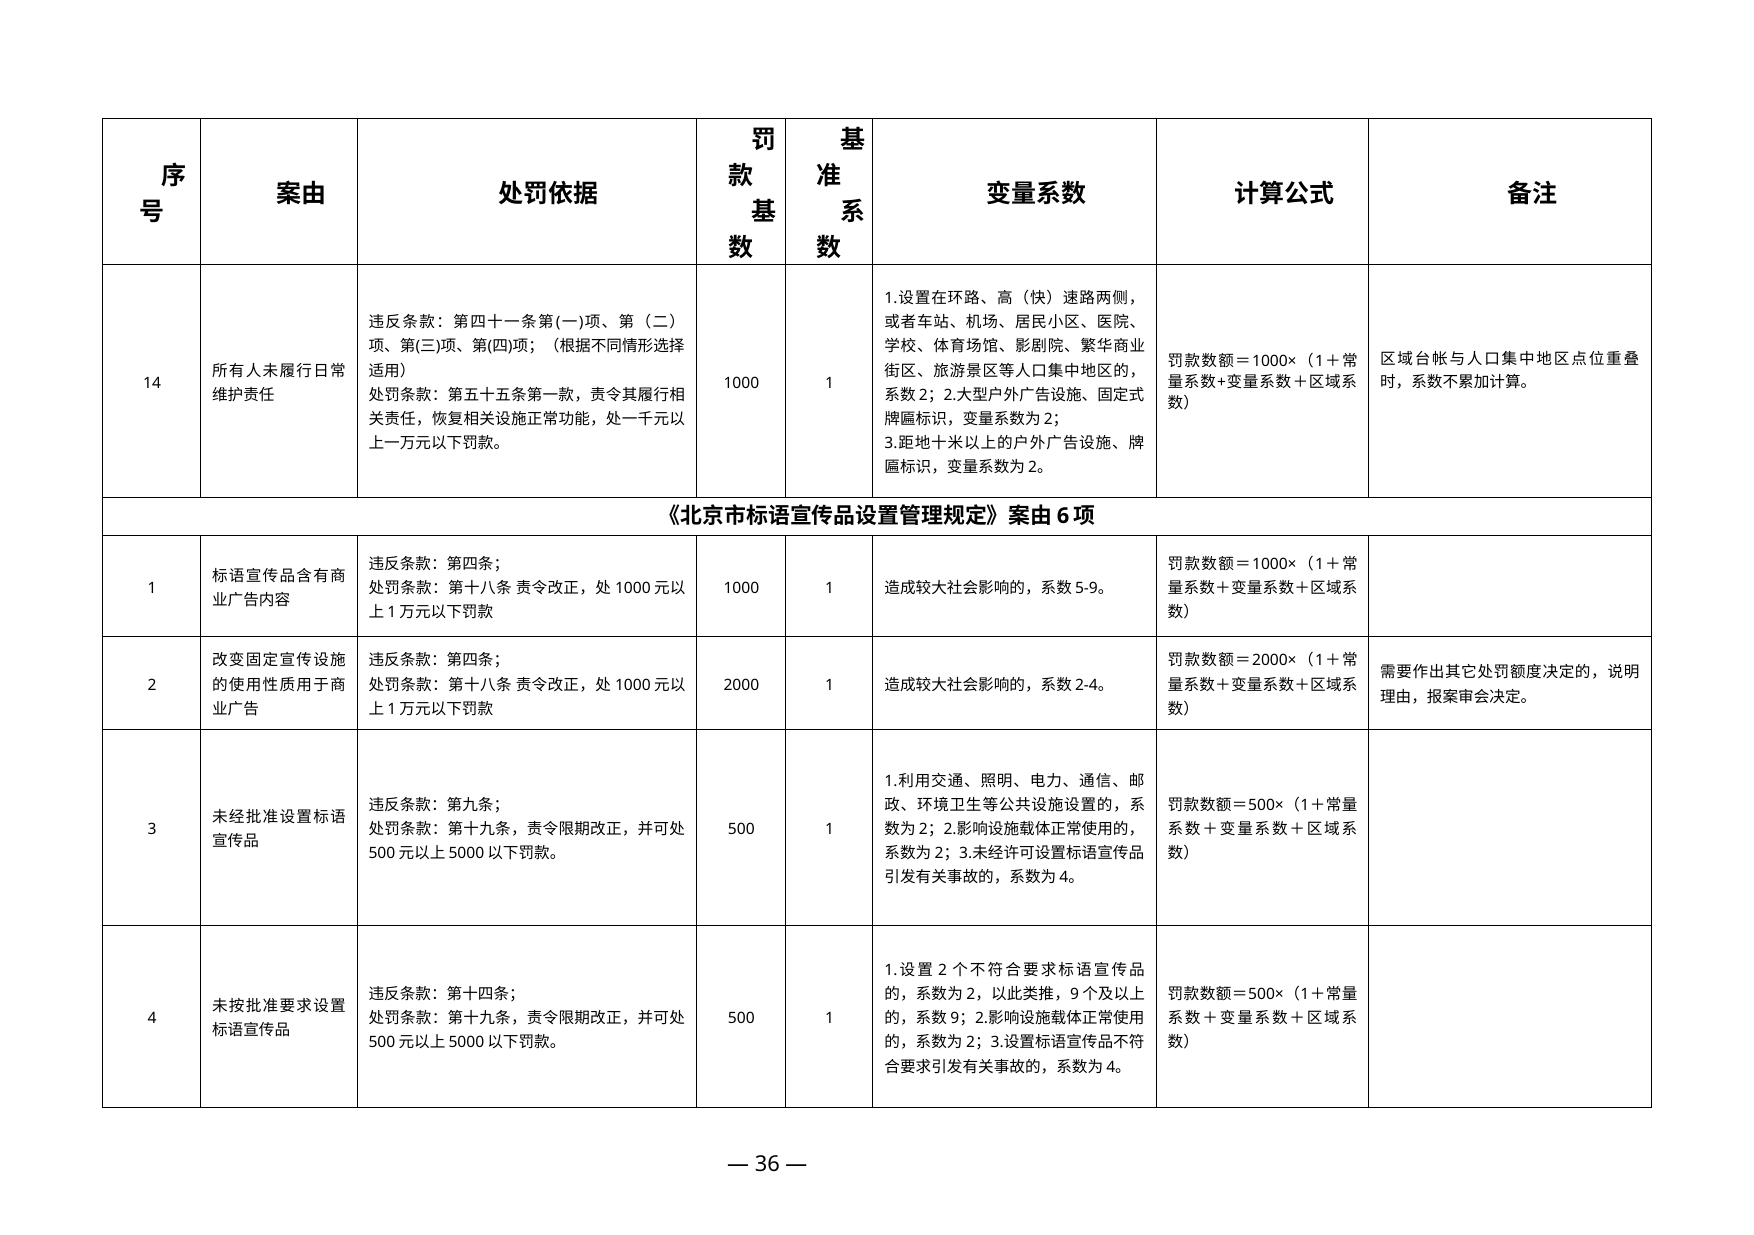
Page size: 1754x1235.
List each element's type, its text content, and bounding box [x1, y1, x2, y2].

table_cell 违反条款：第十四条； 处罚条款：第十九条，责令限期改正，并可处500元以上5000以下罚款。 [358, 926, 696, 1107]
table_cell 标语宣传品含有商业广告内容 [201, 536, 357, 636]
table_cell 《北京市标语宣传品设置管理规定》案由6项 [103, 498, 1651, 535]
table_cell 1.设置2个不符合要求标语宣传品的，系数为2，以此类推，9个及以上的，系数9；2.影响设施载体正常使用的，系数为2；3.设置标语宣传品不符合要求引发有关事故的，系数为4。 [873, 926, 1156, 1107]
table_cell 罚款数额＝2000×（1＋常量系数＋变量系数＋区域系数） [1157, 637, 1368, 729]
table_header 序号 [103, 119, 200, 264]
table_cell 1 [786, 730, 872, 925]
table_cell [1369, 926, 1651, 1107]
table_cell 2 [103, 637, 200, 729]
table_cell 所有人未履行日常维护责任 [201, 265, 357, 497]
table_cell 违反条款：第四条； 处罚条款：第十八条 责令改正，处1000元以上1万元以下罚款 [358, 536, 696, 636]
table_cell 3 [103, 730, 200, 925]
table_cell 违反条款：第九条； 处罚条款：第十九条，责令限期改正，并可处500元以上5000以下罚款。 [358, 730, 696, 925]
table_cell [1369, 730, 1651, 925]
table_header 案由 [201, 119, 357, 264]
table_cell 1000 [697, 536, 785, 636]
table_cell 改变固定宣传设施的使用性质用于商业广告 [201, 637, 357, 729]
table_cell 1 [786, 637, 872, 729]
table_cell [1369, 536, 1651, 636]
table_cell 罚款数额＝1000×（1＋常量系数+变量系数＋区域系数） [1157, 265, 1368, 497]
table_cell 罚款数额＝1000×（1＋常量系数＋变量系数＋区域系数） [1157, 536, 1368, 636]
table_header 备注 [1369, 119, 1651, 264]
table_cell 1 [103, 536, 200, 636]
table_cell 造成较大社会影响的，系数2-4。 [873, 637, 1156, 729]
table_cell 1.利用交通、照明、电力、通信、邮政、环境卫生等公共设施设置的，系数为2；2.影响设施载体正常使用的，系数为2；3.未经许可设置标语宣传品引发有关事故的，系数为4。 [873, 730, 1156, 925]
table_cell 1 [786, 265, 872, 497]
table_cell 区域台帐与人口集中地区点位重叠时，系数不累加计算。 [1369, 265, 1651, 497]
table_cell 500 [697, 730, 785, 925]
table_cell 未经批准设置标语宣传品 [201, 730, 357, 925]
table_cell 1.设置在环路、高（快）速路两侧，或者车站、机场、居民小区、医院、学校、体育场馆、影剧院、繁华商业街区、旅游景区等人口集中地区的，系数2；2.大型户外广告设施、固定式牌匾标识，变量系数为2； 3.距地十米以上的户外广告设施、牌匾标识，变量系数为2。 [873, 265, 1156, 497]
table_cell 4 [103, 926, 200, 1107]
table_cell 未按批准要求设置标语宣传品 [201, 926, 357, 1107]
table_cell 造成较大社会影响的，系数5-9。 [873, 536, 1156, 636]
table_cell 1 [786, 926, 872, 1107]
table_cell 违反条款：第四条； 处罚条款：第十八条 责令改正，处1000元以上1万元以下罚款 [358, 637, 696, 729]
table_header 基准 系数 [786, 119, 872, 264]
table_header 处罚依据 [358, 119, 696, 264]
table_cell 1 [786, 536, 872, 636]
table_header 计算公式 [1157, 119, 1368, 264]
table_header 变量系数 [873, 119, 1156, 264]
table_cell 2000 [697, 637, 785, 729]
table_cell 违反条款：第四十一条第(一)项、第（二）项、第(三)项、第(四)项；（根据不同情形选择适用） 处罚条款：第五十五条第一款，责令其履行相关责任，恢复相关设施正常功能，处一千元以上一万元以下罚款。 [358, 265, 696, 497]
table_cell 罚款数额＝500×（1＋常量系数＋变量系数＋区域系数） [1157, 926, 1368, 1107]
table_cell 1000 [697, 265, 785, 497]
table_cell 14 [103, 265, 200, 497]
table_cell 500 [697, 926, 785, 1107]
table_cell 需要作出其它处罚额度决定的，说明理由，报案审会决定。 [1369, 637, 1651, 729]
table_header 罚款 基数 [697, 119, 785, 264]
table_cell 罚款数额＝500×（1＋常量系数＋变量系数＋区域系数） [1157, 730, 1368, 925]
